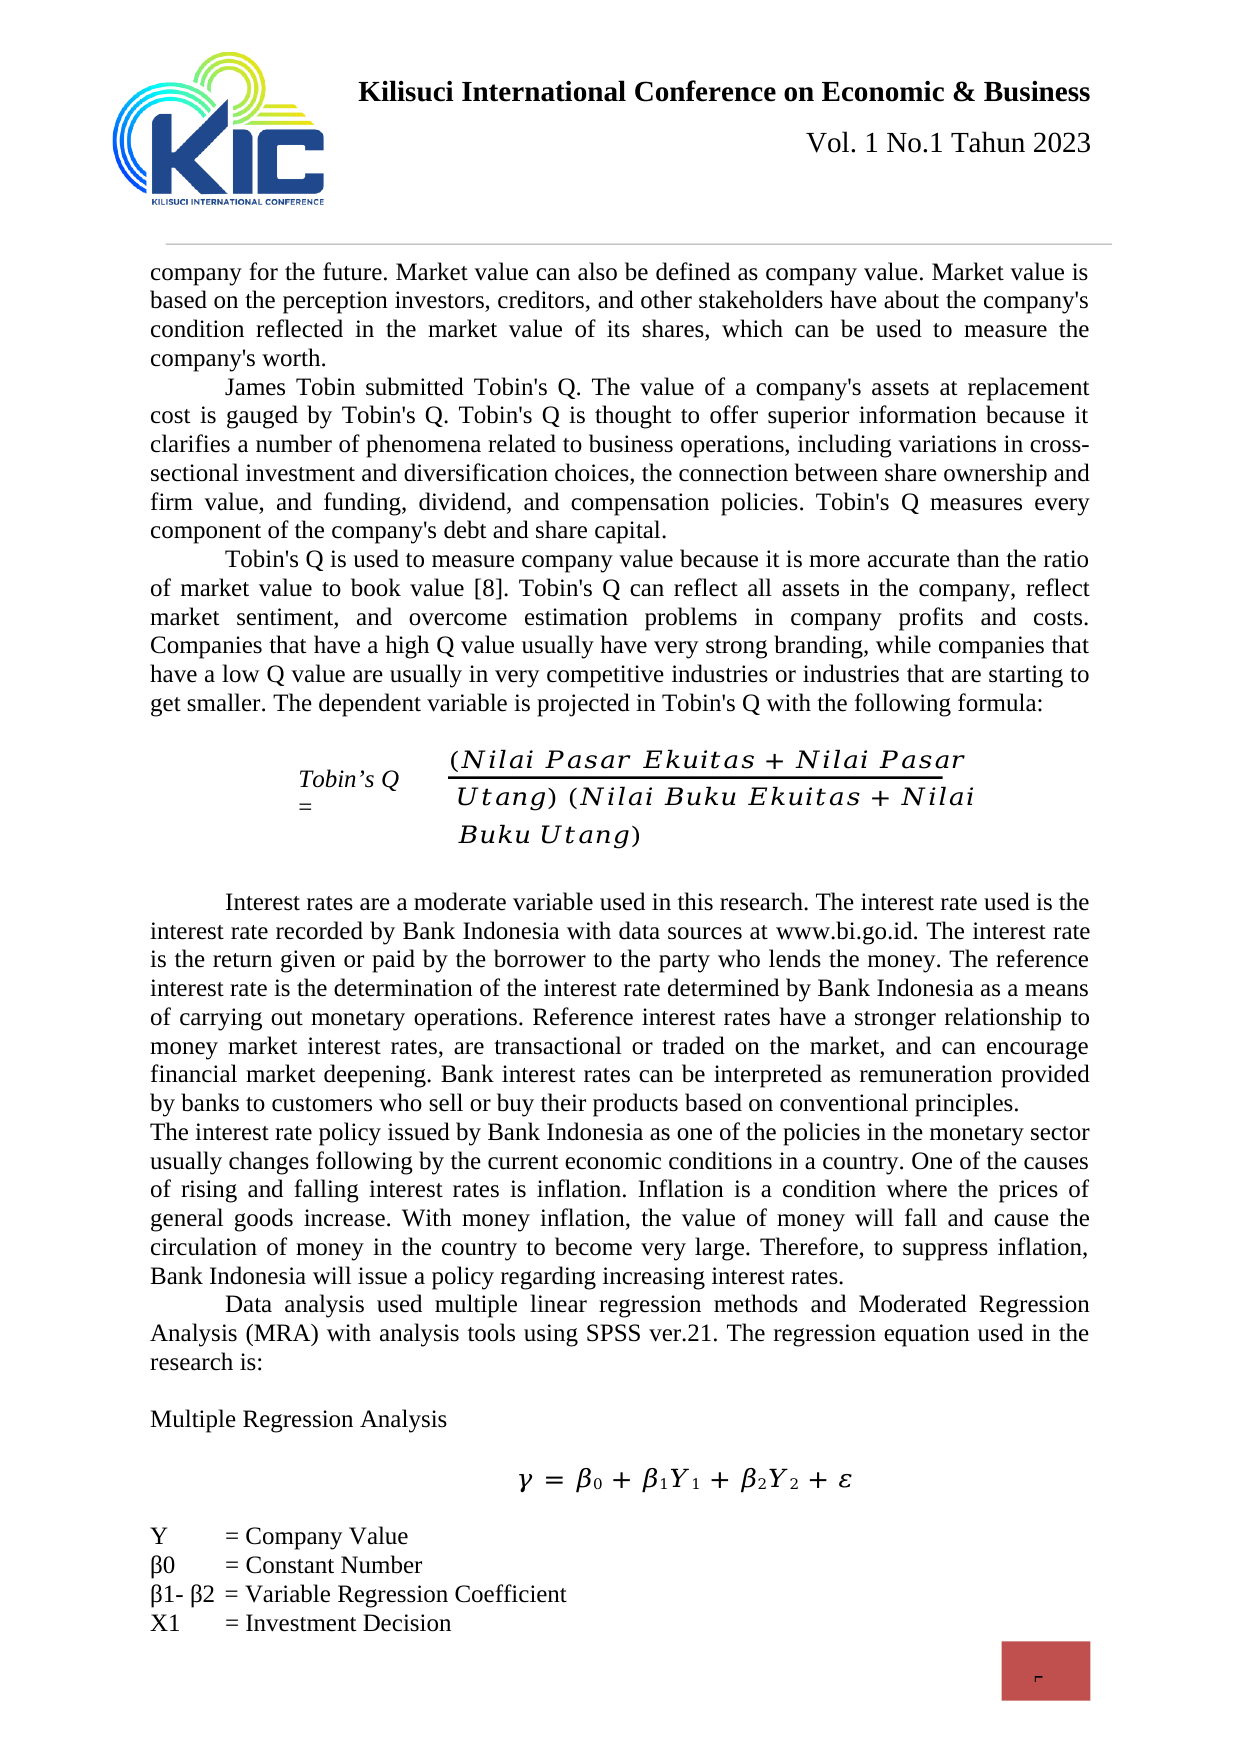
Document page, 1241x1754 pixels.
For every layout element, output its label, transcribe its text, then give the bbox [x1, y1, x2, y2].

text Data analysis used multiple linear regression methods and Moderated Regression Analysis (MRA) with analysis tools using SPSS ver.21. The regression equation used in the research is: [150, 1289, 1090, 1376]
picture [112, 52, 324, 205]
text James Tobin submitted Tobin's Q. The value of a company's assets at replacement cost is gauged by Tobin's Q. Tobin's Q is thought to offer superior information because it clarifies a number of phenomena related to business operations, including variations in cross-sectional investment and diversification choices, the connection between share ownership and firm value, and funding, dividend, and compensation policies. Tobin's Q measures every component of the company's debt and share capital. [150, 372, 1090, 544]
text Multiple Regression Analysis [150, 1404, 1119, 1433]
text β1- β2 = Variable Regression Coefficient Χ1 = Investment Decision [150, 1579, 567, 1636]
text Tobin’s Q = [298, 764, 419, 821]
text Y = Company Value β0 = Constant Number [150, 1521, 423, 1579]
text 𝛾 = 𝛽0 + 𝛽1𝑌1 + 𝛽2𝑌2 + 𝜀 [517, 1462, 1119, 1492]
text Interest rates are a moderate variable used in this research. The interest rate used is the interest rate recorded by Bank Indonesia with data sources at www.bi.go.id. The interest rate is the return given or paid by the borrower to the party who lends the money. The reference interest rate is the determination of the interest rate determined by Bank Indonesia as a means of carrying out monetary operations. Reference interest rates have a stronger relationship to money market interest rates, are transactional or traded on the market, and can encourage financial market deepening. Bank interest rates can be interpreted as remuneration provided by banks to customers who sell or buy their products based on conventional principles. [150, 887, 1091, 1117]
text (𝑁𝑖𝑙𝑎𝑖 𝑃𝑎𝑠𝑎𝑟 𝐸𝑘𝑢𝑖𝑡𝑎𝑠 + 𝑁𝑖𝑙𝑎𝑖 𝑃𝑎𝑠𝑎𝑟 𝑈𝑡𝑎𝑛𝑔) (𝑁𝑖𝑙𝑎𝑖 𝐵𝑢𝑘𝑢 𝐸𝑘𝑢𝑖𝑡𝑎𝑠 + 𝑁𝑖𝑙𝑎𝑖 𝐵𝑢𝑘𝑢 𝑈𝑡𝑎𝑛𝑔) [448, 745, 1008, 848]
text company for the future. Market value can also be defined as company value. Market value is based on the perception investors, creditors, and other stakeholders have about the company's condition reflected in the market value of its shares, which can be used to measure the company's worth. [150, 257, 1090, 372]
text Tobin's Q is used to measure company value because it is more accurate than the ratio of market value to book value [8]. Tobin's Q can reflect all assets in the company, reflect market sentiment, and overcome estimation problems in company profits and costs. Companies that have a high Q value usually have very strong branding, while companies that have a low Q value are usually in very competitive industries or industries that are starting to get smaller. The dependent variable is projected in Tobin's Q with the following formula: [150, 544, 1090, 717]
text The interest rate policy issued by Bank Indonesia as one of the policies in the monetary sector usually changes following by the current economic conditions in a country. One of the causes of rising and falling interest rates is inflation. Inflation is a condition where the prices of general goods increase. With money inflation, the value of money will fall and cause the circulation of money in the country to become very large. Therefore, to suppress inflation, Bank Indonesia will issue a policy regarding increasing interest rates. [150, 1117, 1090, 1289]
